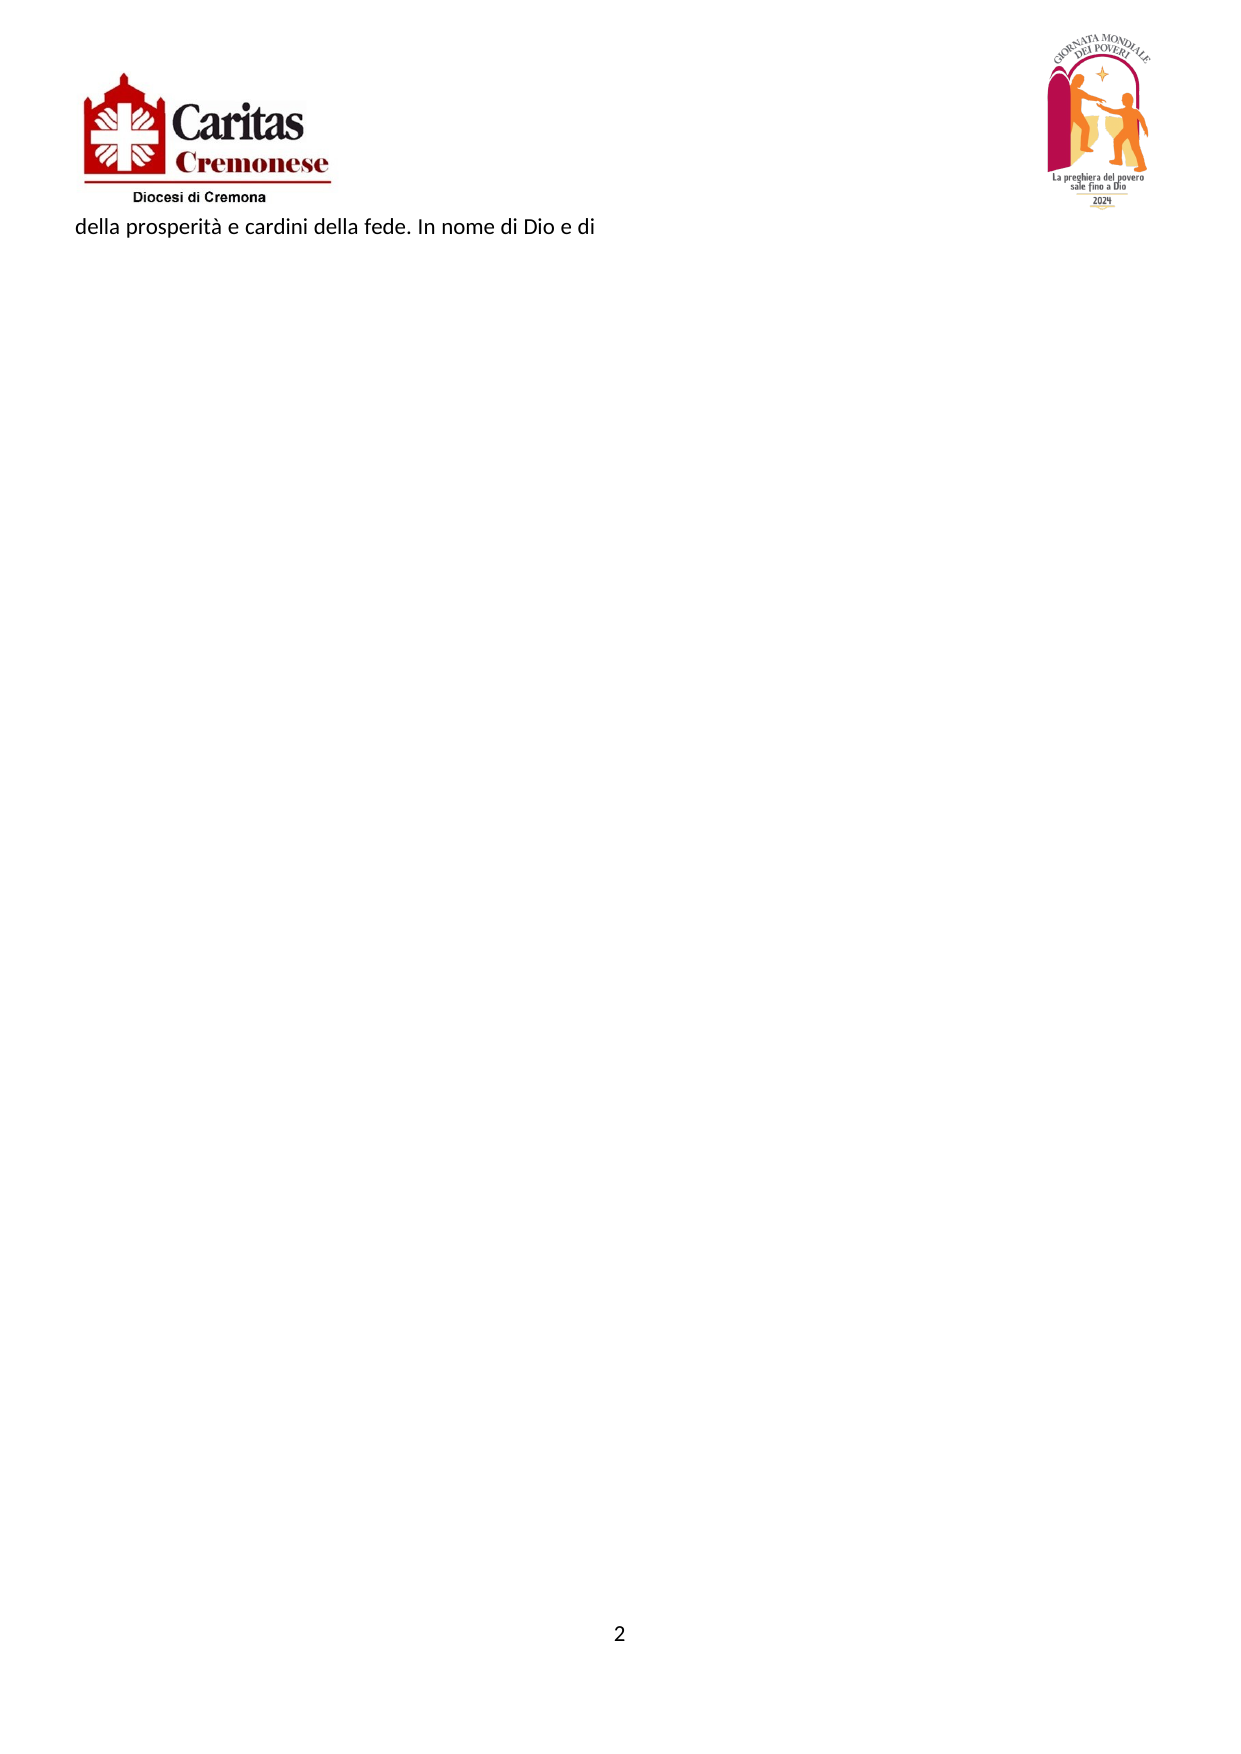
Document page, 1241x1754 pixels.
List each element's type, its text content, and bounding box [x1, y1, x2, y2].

text In nome della giustizia e della misericordia, fondamenti della prosperità e cardini della fede. In nome di Dio e di [75, 212, 601, 241]
picture [1043, 32, 1157, 214]
picture [76, 71, 339, 204]
